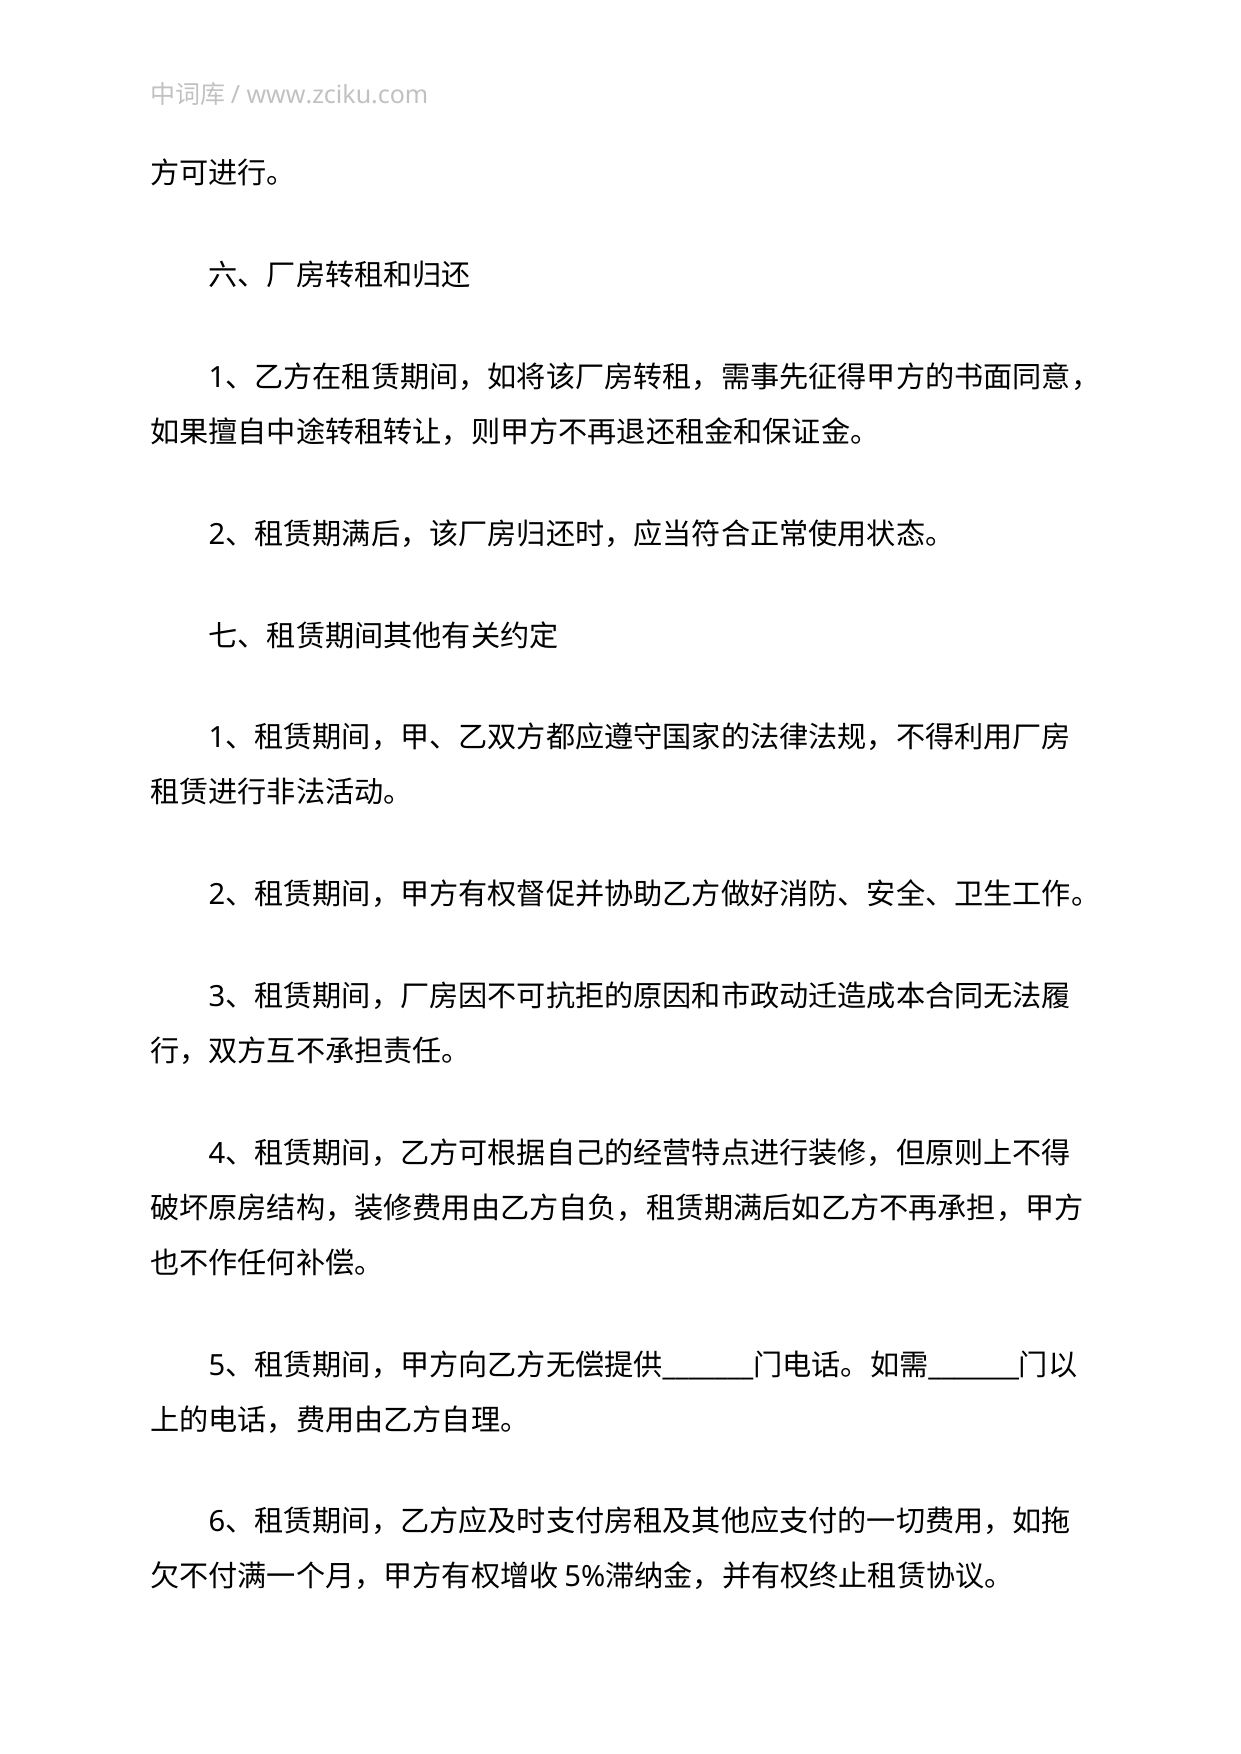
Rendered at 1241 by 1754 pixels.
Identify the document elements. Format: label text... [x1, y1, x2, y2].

text 5、租赁期间，甲方向乙方无偿提供_______门电话。如需_______门以上的电话，费用由乙方自理。 [150, 1341, 1090, 1438]
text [150, 150, 1090, 192]
text 1、租赁期间，甲、乙双方都应遵守国家的法律法规，不得利用厂房租赁进行非法活动。 [150, 714, 1090, 811]
text 七、租赁期间其他有关约定 [150, 612, 1090, 654]
text 2、租赁期满后，该厂房归还时，应当符合正常使用状态。 [150, 510, 1090, 553]
text 3、租赁期间，厂房因不可抗拒的原因和市政动迁造成本合同无法履行，双方互不承担责任。 [150, 973, 1090, 1070]
text 2、租赁期间，甲方有权督促并协助乙方做好消防、安全、卫生工作。 [150, 871, 1090, 913]
text 1、乙方在租赁期间，如将该厂房转租，需事先征得甲方的书面同意，如果擅自中途转租转让，则甲方不再退还租金和保证金。 [150, 353, 1090, 451]
text 六、厂房转租和归还 [150, 252, 1090, 294]
text 4、租赁期间，乙方可根据自己的经营特点进行装修，但原则上不得破坏原房结构，装修费用由乙方自负，租赁期满后如乙方不再承担，甲方也不作任何补偿。 [150, 1129, 1090, 1282]
text 6、租赁期间，乙方应及时支付房租及其他应支付的一切费用，如拖欠不付满一个月，甲方有权增收5%滞纳金，并有权终止租赁协议。 [150, 1498, 1090, 1595]
